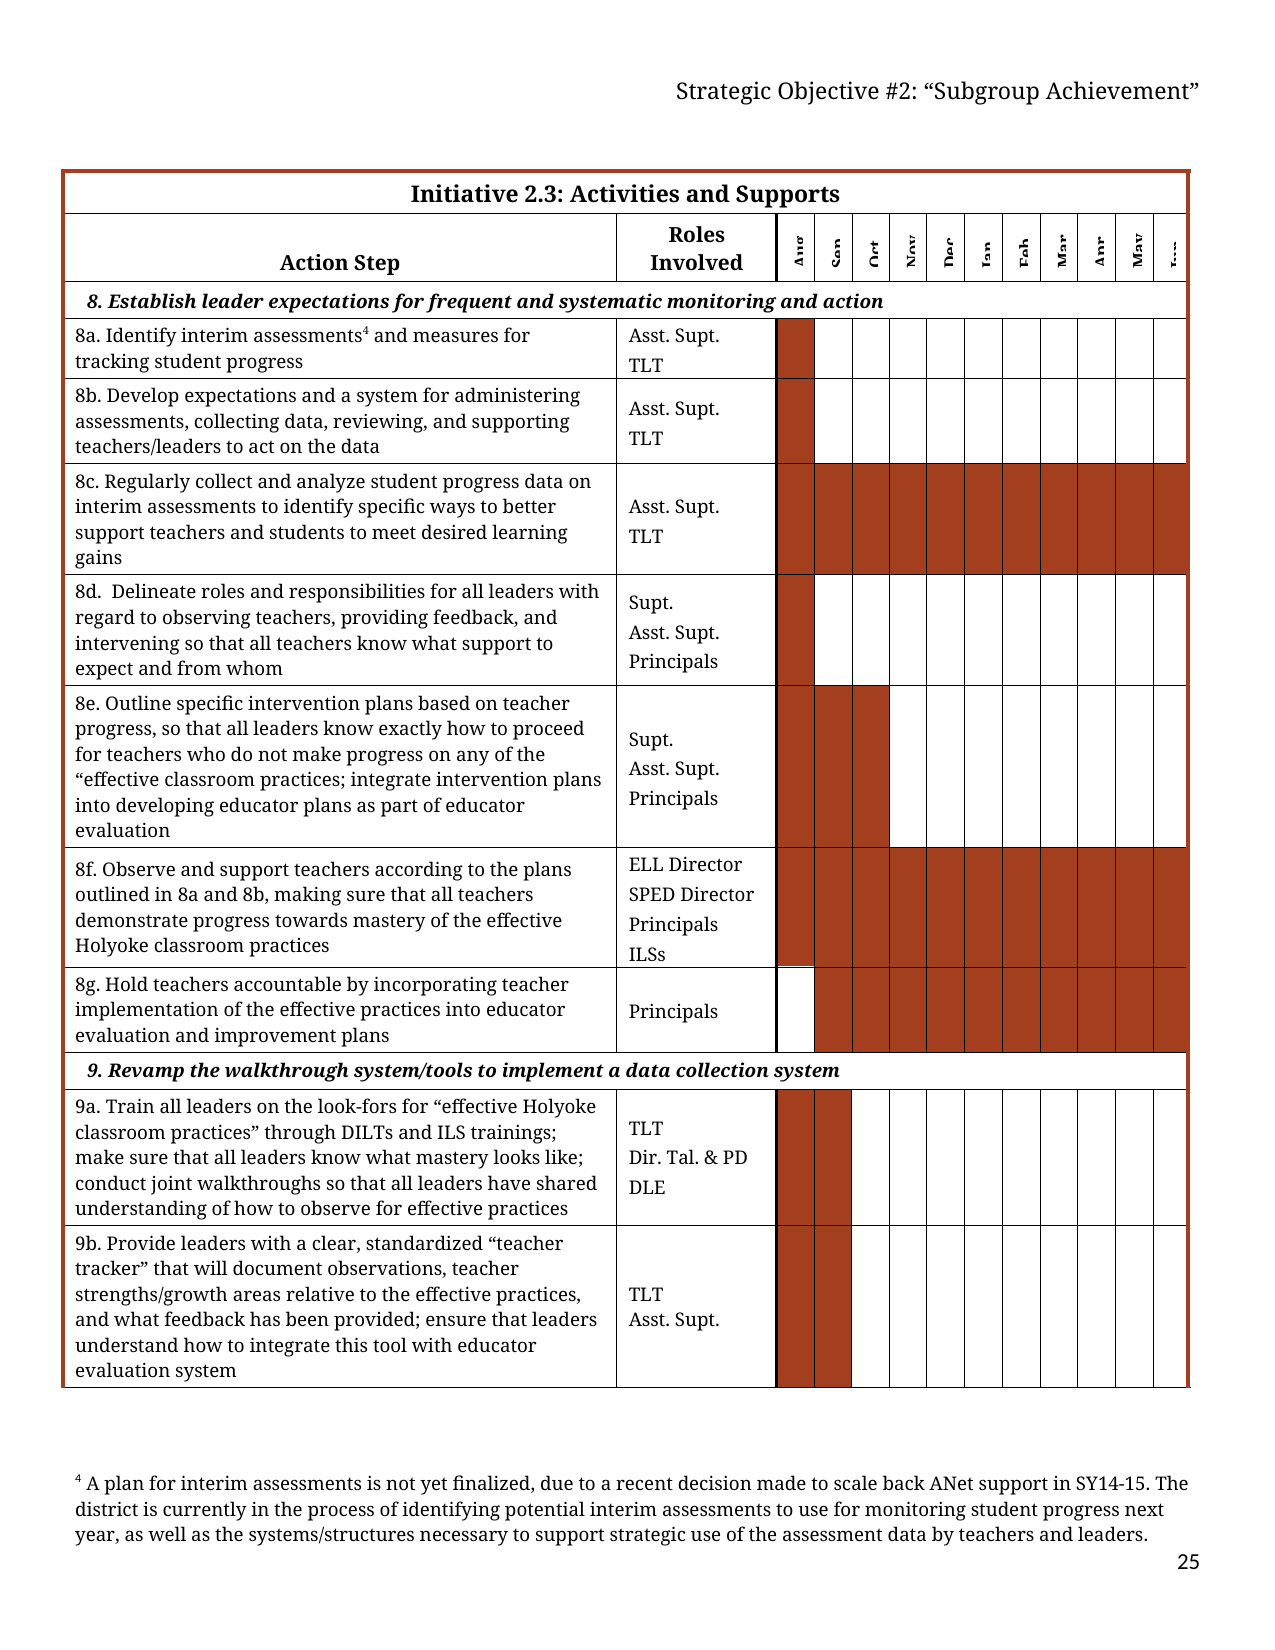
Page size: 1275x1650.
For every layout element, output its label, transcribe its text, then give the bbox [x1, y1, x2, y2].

table_cell [890, 379, 926, 463]
table_cell Asst. Supt. TLT [617, 319, 775, 378]
table_cell 8a. Identify interim assessments and measures for tracking student progress [65, 319, 616, 378]
table_cell [965, 1226, 1002, 1387]
table_cell Sep [815, 214, 852, 281]
table_cell [1003, 848, 1040, 966]
table_cell [1078, 968, 1115, 1052]
table_cell [852, 1226, 889, 1387]
table_cell 8d. Delineate roles and responsibilities for all leaders with regard to observing teachers, providing feedback, and intervening so that all teachers know what support to expect and from whom [65, 575, 616, 685]
table_cell [1041, 686, 1077, 847]
table_cell [965, 1090, 1002, 1225]
table_cell [815, 686, 852, 847]
table_cell Dec [927, 214, 964, 281]
table_cell [890, 968, 926, 1052]
table_cell Asst. Supt. TLT [617, 379, 775, 463]
table_cell [927, 686, 964, 847]
table_cell [927, 575, 964, 685]
table_cell [1003, 1226, 1040, 1387]
table_cell [965, 575, 1002, 685]
table_cell [965, 686, 1002, 847]
table_cell [927, 379, 964, 463]
table_cell [1078, 848, 1115, 966]
table_cell [1041, 464, 1077, 574]
table_cell Supt. Asst. Supt. Principals [617, 686, 775, 847]
table_cell [1078, 319, 1115, 378]
table_cell [815, 464, 852, 574]
table_cell [778, 464, 814, 574]
table_cell 9a. Train all leaders on the look-fors for “effective Holyoke classroom practices” through DILTs and ILS trainings; make sure that all leaders know what mastery looks like; conduct joint walkthroughs so that all leaders have shared understanding of how to observe for effective practices [65, 1090, 616, 1225]
table_cell Supt. Asst. Supt. Principals [617, 575, 775, 685]
table_cell Roles Involved [617, 214, 775, 281]
table_cell [853, 686, 889, 847]
table_cell [778, 1090, 814, 1225]
table_cell [778, 1226, 814, 1387]
table_cell [1154, 1226, 1186, 1387]
table_cell TLT Dir. Tal. & PD DLE [617, 1090, 775, 1225]
table_cell [1116, 464, 1153, 574]
table_cell [965, 968, 1002, 1052]
table_cell [890, 319, 926, 378]
table_cell [927, 319, 964, 378]
table_cell [1154, 319, 1186, 378]
table_cell [1154, 379, 1186, 463]
table_cell [890, 464, 926, 574]
table_cell [1003, 319, 1040, 378]
table_cell May [1116, 214, 1153, 281]
table_cell [1041, 575, 1077, 685]
table_cell [1003, 686, 1040, 847]
table_cell [890, 1226, 926, 1387]
table_cell [1041, 1226, 1077, 1387]
table_cell [778, 575, 814, 685]
table_header Initiative 2.3: Activities and Supports [65, 173, 1186, 213]
table_cell [815, 379, 852, 463]
table_cell Feb [1003, 214, 1040, 281]
table_cell 9. Revamp the walkthrough system/tools to implement a data collection system [65, 1053, 1186, 1089]
table_cell [778, 379, 814, 463]
table_cell [1003, 575, 1040, 685]
table_cell [1041, 1090, 1077, 1225]
table_cell Aug [778, 214, 814, 281]
table_cell [927, 464, 964, 574]
table_cell [815, 319, 852, 378]
table_cell [853, 968, 889, 1052]
table_cell [1041, 848, 1077, 966]
table_cell 8. Establish leader expectations for frequent and systematic monitoring and action [65, 282, 1186, 318]
table_cell [965, 319, 1002, 378]
table_cell [965, 464, 1002, 574]
table_cell Oct [853, 214, 889, 281]
table_cell [1116, 575, 1153, 685]
table_cell [853, 319, 889, 378]
table_cell [890, 1090, 926, 1225]
table_cell [1116, 848, 1153, 966]
table_cell [1154, 575, 1186, 685]
table_cell [1078, 1226, 1115, 1387]
table_cell [1116, 1090, 1153, 1225]
table_cell [853, 848, 889, 966]
table_cell [890, 575, 926, 685]
table_cell [815, 1226, 851, 1387]
table_cell [853, 464, 889, 574]
table_cell [965, 848, 1002, 966]
table_cell [1154, 968, 1186, 1052]
table_cell 8g. Hold teachers accountable by incorporating teacher implementation of the effective practices into educator evaluation and improvement plans [65, 968, 616, 1052]
table_cell [778, 968, 814, 1052]
table_cell [890, 686, 926, 847]
table_cell [1078, 1090, 1115, 1225]
table_cell Principals [617, 968, 775, 1052]
table_cell [853, 379, 889, 463]
table_cell Asst. Supt. TLT [617, 464, 775, 574]
table_cell [778, 848, 814, 966]
table_cell [927, 968, 964, 1052]
table_cell [815, 848, 852, 966]
table_cell [1116, 686, 1153, 847]
table_cell Apr [1078, 214, 1115, 281]
table_cell 8b. Develop expectations and a system for administering assessments, collecting data, reviewing, and supporting teachers/leaders to act on the data [65, 379, 616, 463]
table_cell TLT Asst. Supt. [617, 1226, 775, 1387]
table_cell [927, 848, 964, 966]
table_cell [1154, 686, 1186, 847]
table_cell Jun [1154, 214, 1186, 281]
table_cell [815, 968, 852, 1052]
table_cell [1041, 379, 1077, 463]
table_cell [853, 575, 889, 685]
table_cell [778, 319, 814, 378]
table_cell Action Step [65, 214, 616, 281]
table_cell [1041, 319, 1077, 378]
table_cell [927, 1090, 964, 1225]
table_cell [1154, 848, 1186, 966]
table_cell Mar [1041, 214, 1077, 281]
table_cell [927, 1226, 964, 1387]
table_cell 8e. Outline specific intervention plans based on teacher progress, so that all leaders know exactly how to proceed for teachers who do not make progress on any of the “effective classroom practices; integrate intervention plans into developing educator plans as part of educator evaluation [65, 686, 616, 847]
table_cell [1154, 464, 1186, 574]
table_cell [965, 379, 1002, 463]
table_cell [1116, 1226, 1153, 1387]
table_cell [1003, 379, 1040, 463]
table_cell [1003, 464, 1040, 574]
table_cell [1154, 1090, 1186, 1225]
table_cell [1078, 379, 1115, 463]
table_cell Nov [890, 214, 926, 281]
table_cell [852, 1090, 889, 1225]
table_cell [1116, 319, 1153, 378]
table_cell [815, 1090, 851, 1225]
table_cell [1078, 686, 1115, 847]
table_cell [1116, 968, 1153, 1052]
table_cell [1041, 968, 1077, 1052]
table_cell ELL Director SPED Director Principals ILSs [617, 848, 775, 966]
table_cell [778, 686, 814, 847]
table_cell Jan [965, 214, 1002, 281]
table_cell [1003, 1090, 1040, 1225]
table_cell [1078, 464, 1115, 574]
table_cell 8f. Observe and support teachers according to the plans outlined in 8a and 8b, making sure that all teachers demonstrate progress towards mastery of the effective Holyoke classroom practices [65, 848, 616, 966]
table_cell [1003, 968, 1040, 1052]
table_cell [890, 848, 926, 966]
table_cell [815, 575, 852, 685]
table_cell [1116, 379, 1153, 463]
table_cell 9b. Provide leaders with a clear, standardized “teacher tracker” that will document observations, teacher strengths/growth areas relative to the effective practices, and what feedback has been provided; ensure that leaders understand how to integrate this tool with educator evaluation system [65, 1226, 616, 1387]
table_cell 8c. Regularly collect and analyze student progress data on interim assessments to identify specific ways to better support teachers and students to meet desired learning gains [65, 464, 616, 574]
table_cell [1078, 575, 1115, 685]
